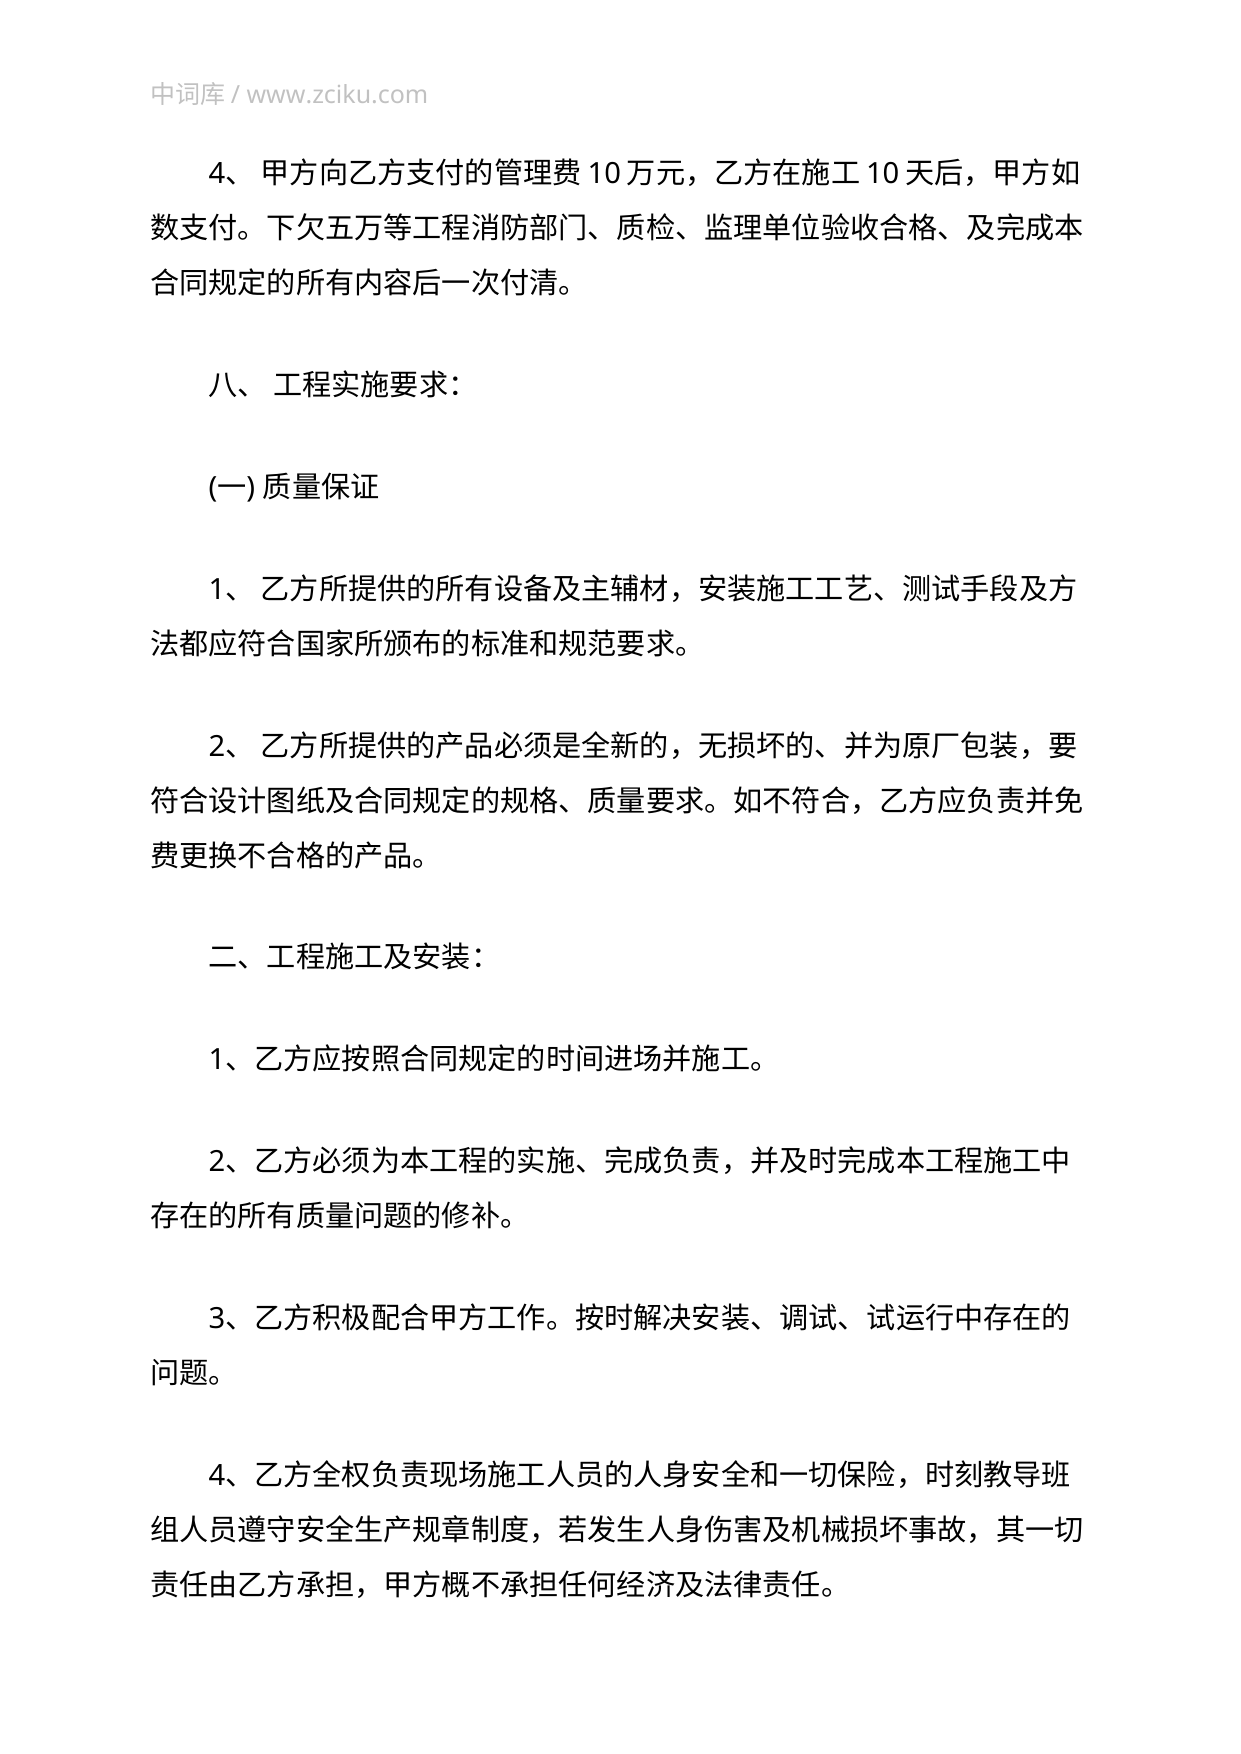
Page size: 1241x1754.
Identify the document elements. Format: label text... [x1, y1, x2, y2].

text 二、工程施工及安装： [150, 934, 1090, 976]
text 1、 乙方所提供的所有设备及主辅材，安装施工工艺、测试手段及方法都应符合国家所颁布的标准和规范要求。 [150, 565, 1090, 663]
text 1、乙方应按照合同规定的时间进场并施工。 [150, 1036, 1090, 1078]
text 2、乙方必须为本工程的实施、完成负责，并及时完成本工程施工中存在的所有质量问题的修补。 [150, 1138, 1090, 1235]
text 4、 甲方向乙方支付的管理费10万元，乙方在施工10天后，甲方如数支付。下欠五万等工程消防部门、质检、监理单位验收合格、及完成本合同规定的所有内容后一次付清。 [150, 150, 1090, 302]
text 4、乙方全权负责现场施工人员的人身安全和一切保险，时刻教导班组人员遵守安全生产规章制度，若发生人身伤害及机械损坏事故，其一切责任由乙方承担，甲方概不承担任何经济及法律责任。 [150, 1451, 1090, 1603]
text 八、 工程实施要求： [150, 362, 1090, 404]
text (一) 质量保证 [150, 463, 1090, 506]
text 2、 乙方所提供的产品必须是全新的，无损坏的、并为原厂包装，要符合设计图纸及合同规定的规格、质量要求。如不符合，乙方应负责并免费更换不合格的产品。 [150, 722, 1090, 874]
text 3、乙方积极配合甲方工作。按时解决安装、调试、试运行中存在的问题。 [150, 1294, 1090, 1392]
